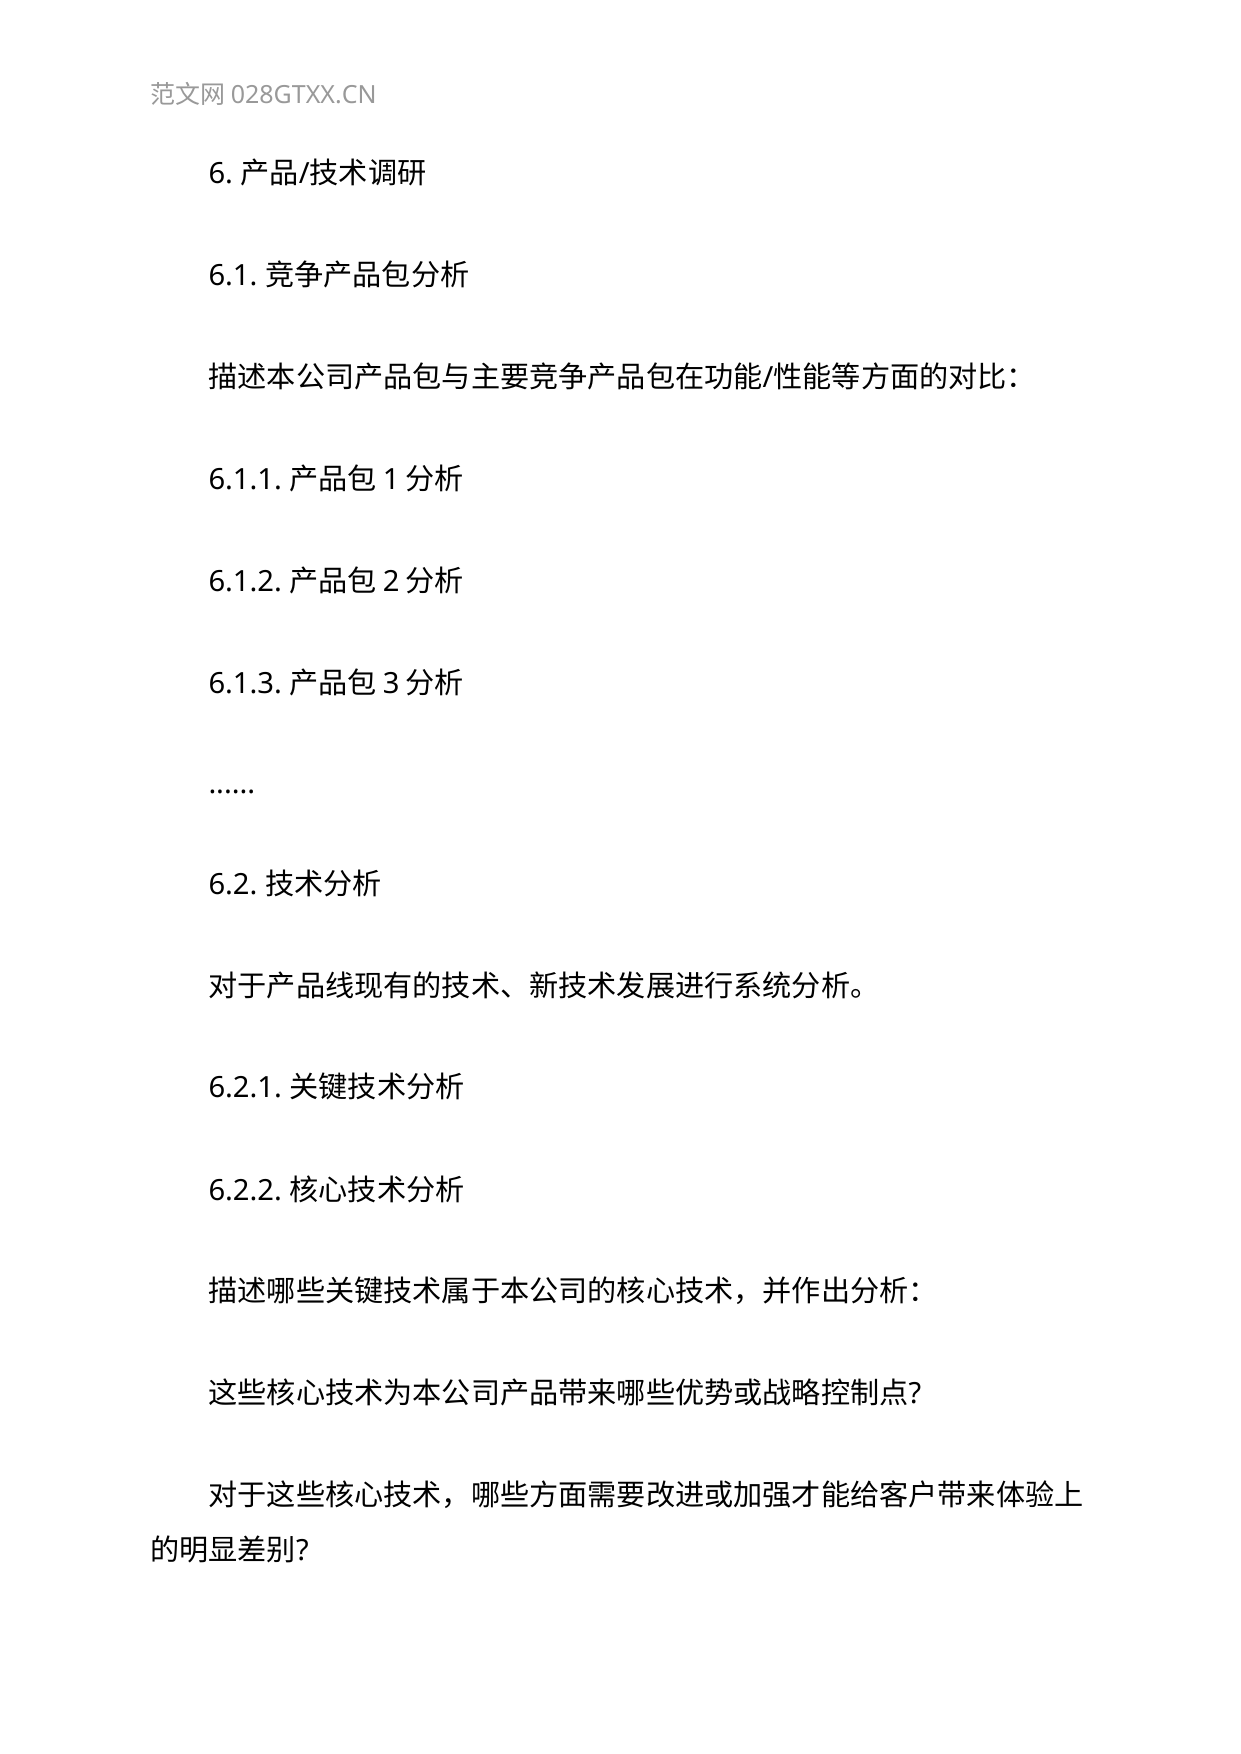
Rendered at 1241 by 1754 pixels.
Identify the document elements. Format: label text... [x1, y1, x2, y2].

text 6.2.2. 核心技术分析 [150, 1166, 1090, 1208]
text 6.1.1. 产品包1分析 [150, 456, 1090, 498]
text 6.1. 竞争产品包分析 [150, 252, 1090, 294]
text 描述本公司产品包与主要竞争产品包在功能/性能等方面的对比： [150, 354, 1090, 396]
text 6. 产品/技术调研 [150, 150, 1090, 192]
text 6.1.3. 产品包3分析 [150, 660, 1090, 702]
text 对于产品线现有的技术、新技术发展进行系统分析。 [150, 962, 1090, 1004]
text 6.2. 技术分析 [150, 860, 1090, 903]
text 这些核心技术为本公司产品带来哪些优势或战略控制点? [150, 1370, 1090, 1412]
text ...... [150, 762, 1090, 802]
text 描述哪些关键技术属于本公司的核心技术，并作出分析： [150, 1268, 1090, 1310]
text 6.1.2. 产品包2分析 [150, 558, 1090, 600]
text 6.2.1. 关键技术分析 [150, 1064, 1090, 1106]
text 对于这些核心技术，哪些方面需要改进或加强才能给客户带来体验上的明显差别? [150, 1472, 1090, 1569]
